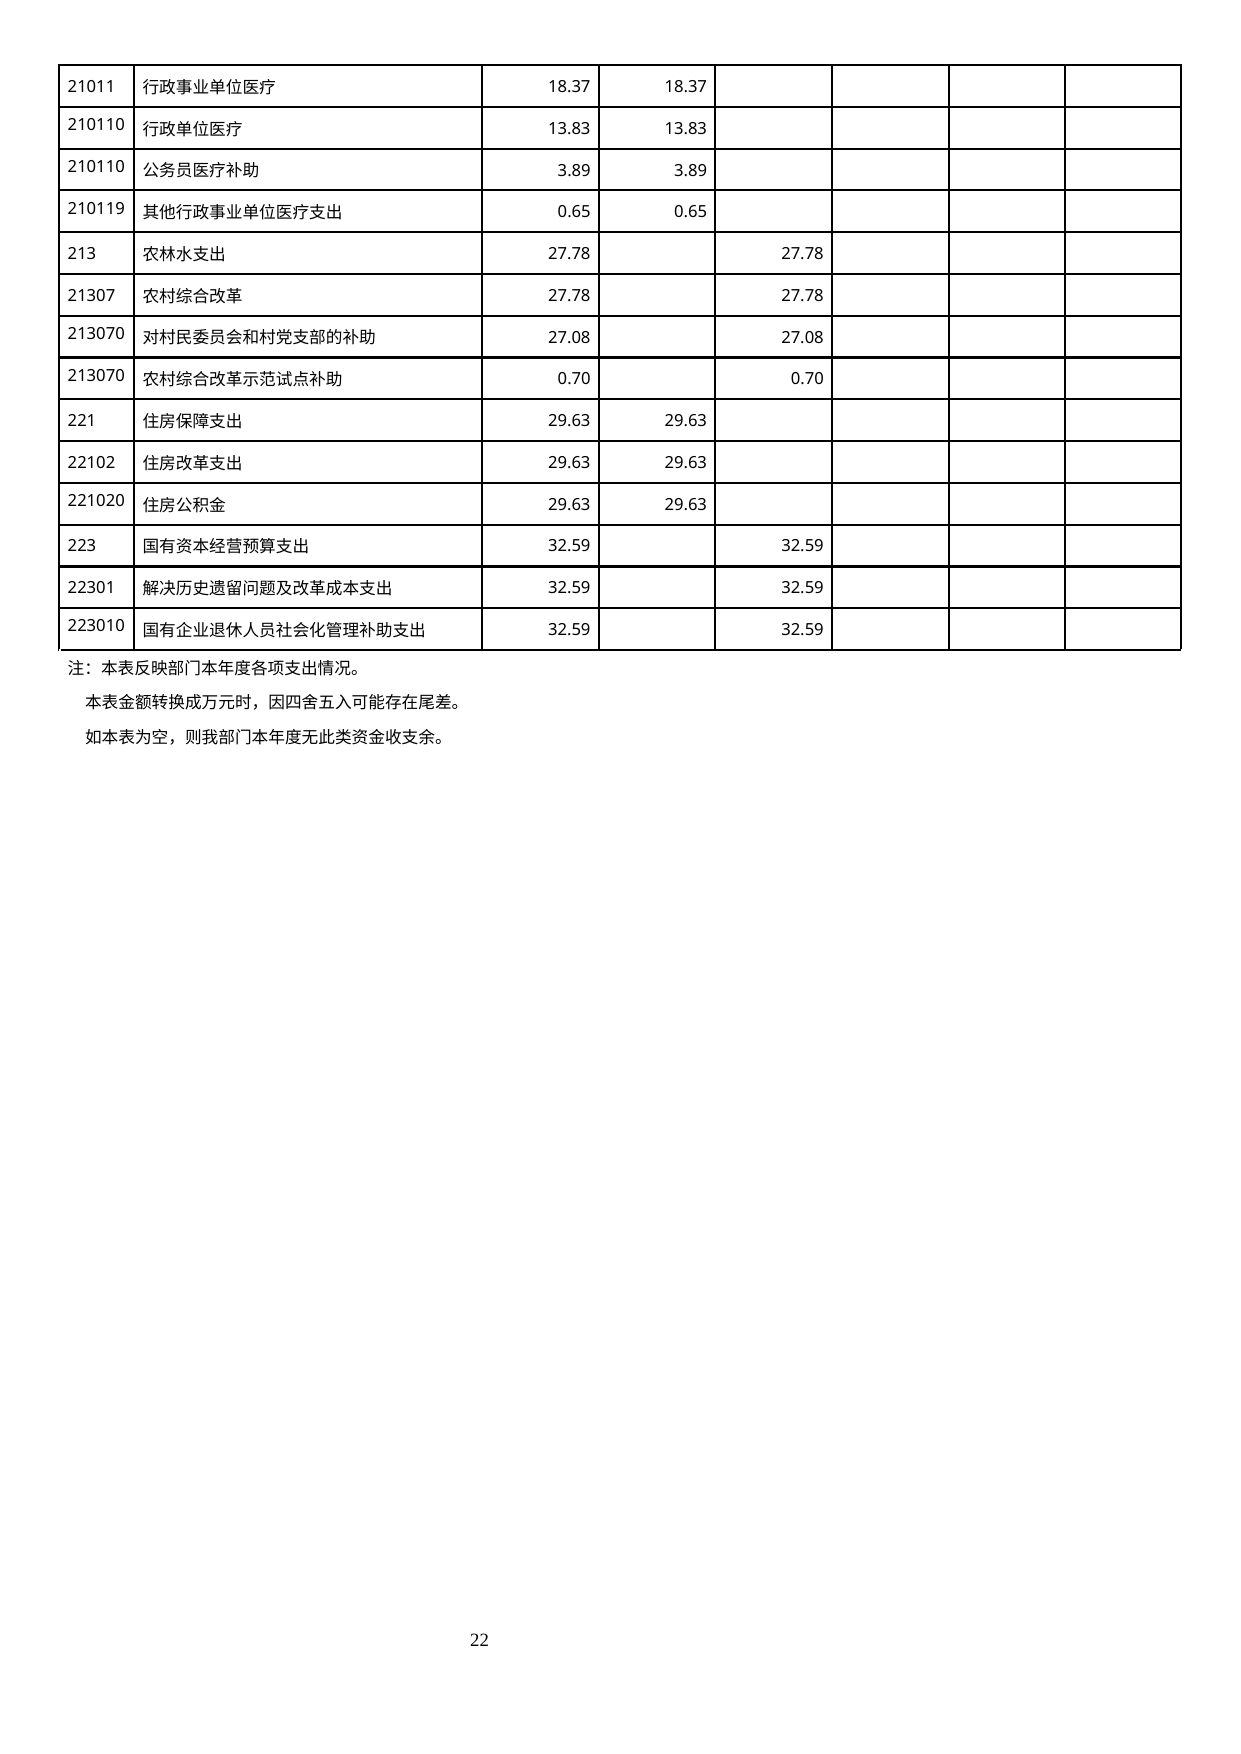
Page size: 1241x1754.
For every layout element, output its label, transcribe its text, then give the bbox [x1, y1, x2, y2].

table_cell 0.70 [716, 359, 831, 398]
table_cell 农村综合改革示范试点补助 [135, 359, 481, 398]
table_cell 22102 [60, 442, 133, 482]
table_cell [833, 275, 948, 315]
table_cell 2130707 [60, 359, 133, 398]
table_cell 29.63 [600, 484, 714, 523]
table_cell [833, 568, 948, 607]
table_cell [950, 568, 1064, 607]
table_cell 213 [60, 233, 133, 273]
table_cell 29.63 [600, 442, 714, 482]
table_cell [600, 317, 714, 356]
table_cell 27.78 [483, 275, 598, 315]
table_cell 29.63 [600, 400, 714, 440]
table_cell [600, 609, 714, 649]
table_cell [833, 317, 948, 356]
table_cell [716, 150, 831, 189]
table_cell 本表金额转换成万元时，因四舍五入可能存在尾差。 [60, 684, 1181, 719]
table_cell [600, 526, 714, 565]
table_cell 0.70 [483, 359, 598, 398]
table_cell [1066, 609, 1180, 649]
table_cell [950, 108, 1064, 148]
table_cell 32.59 [716, 568, 831, 607]
table_cell 住房公积金 [135, 484, 481, 523]
table_cell [950, 359, 1064, 398]
table_cell [716, 442, 831, 482]
table_cell 2230105 [60, 609, 133, 649]
table_cell [716, 484, 831, 523]
table_cell [833, 108, 948, 148]
table_cell [950, 317, 1064, 356]
table_cell 13.83 [600, 108, 714, 148]
table_cell [950, 526, 1064, 565]
table_cell [600, 233, 714, 273]
table_cell [833, 66, 948, 106]
table_cell 其他行政事业单位医疗支出 [135, 191, 481, 231]
table_cell [950, 66, 1064, 106]
table_cell [833, 442, 948, 482]
table_cell [716, 400, 831, 440]
table_cell [950, 609, 1064, 649]
table_cell 27.78 [483, 233, 598, 273]
table_cell 0.65 [483, 191, 598, 231]
table_cell [833, 150, 948, 189]
table_cell [950, 150, 1064, 189]
table_cell [1066, 275, 1180, 315]
table_cell 29.63 [483, 400, 598, 440]
table_cell [833, 484, 948, 523]
table_cell [1066, 526, 1180, 565]
table_cell 行政事业单位医疗 [135, 66, 481, 106]
table_cell [1066, 568, 1180, 607]
table_cell [833, 526, 948, 565]
table_cell 农村综合改革 [135, 275, 481, 315]
table_cell [950, 400, 1064, 440]
table_cell [950, 191, 1064, 231]
table_cell 29.63 [483, 484, 598, 523]
table_cell 2210201 [60, 484, 133, 523]
table_cell 27.08 [483, 317, 598, 356]
table_cell [1066, 233, 1180, 273]
table_cell [716, 191, 831, 231]
table_cell 注：本表反映部门本年度各项支出情况。 [60, 650, 1181, 684]
table_cell 22301 [60, 568, 133, 607]
table_cell 27.08 [716, 317, 831, 356]
table_cell [716, 108, 831, 148]
table_cell 3.89 [600, 150, 714, 189]
table_cell 27.78 [716, 233, 831, 273]
table_cell 2101101 [60, 108, 133, 148]
table_cell 行政单位医疗 [135, 108, 481, 148]
table_cell 国有资本经营预算支出 [135, 526, 481, 565]
table_cell 如本表为空，则我部门本年度无此类资金收支余。 [60, 719, 1181, 753]
table_cell 32.59 [716, 526, 831, 565]
table_cell [950, 275, 1064, 315]
table_cell [1066, 108, 1180, 148]
table_cell 0.65 [600, 191, 714, 231]
table_cell 国有企业退休人员社会化管理补助支出 [135, 609, 481, 649]
table_cell 18.37 [483, 66, 598, 106]
table_cell 住房改革支出 [135, 442, 481, 482]
table_cell 27.78 [716, 275, 831, 315]
table_cell 221 [60, 400, 133, 440]
table_cell [716, 66, 831, 106]
table_cell 29.63 [483, 442, 598, 482]
table_cell [950, 484, 1064, 523]
table_cell [1066, 66, 1180, 106]
table_cell [1066, 400, 1180, 440]
table_cell 2101103 [60, 150, 133, 189]
table_cell 18.37 [600, 66, 714, 106]
table_cell 21011 [60, 66, 133, 106]
table_cell 32.59 [483, 568, 598, 607]
table_cell 13.83 [483, 108, 598, 148]
table_cell [950, 233, 1064, 273]
table_cell [1066, 317, 1180, 356]
table_cell [833, 233, 948, 273]
table_cell 32.59 [716, 609, 831, 649]
table_cell [600, 568, 714, 607]
table_cell [1066, 442, 1180, 482]
table_cell [1066, 484, 1180, 523]
table_cell [833, 400, 948, 440]
table_cell [833, 191, 948, 231]
table_cell 2101199 [60, 191, 133, 231]
table_cell [1066, 359, 1180, 398]
table_cell [833, 609, 948, 649]
table_cell [600, 359, 714, 398]
table_cell 3.89 [483, 150, 598, 189]
table_cell 解决历史遗留问题及改革成本支出 [135, 568, 481, 607]
table_cell 对村民委员会和村党支部的补助 [135, 317, 481, 356]
table_cell 223 [60, 526, 133, 565]
table_cell [833, 359, 948, 398]
table_cell [950, 442, 1064, 482]
table_cell 2130705 [60, 317, 133, 356]
table_cell [1066, 191, 1180, 231]
table_cell 农林水支出 [135, 233, 481, 273]
table_cell 32.59 [483, 526, 598, 565]
table_cell [600, 275, 714, 315]
table_cell 公务员医疗补助 [135, 150, 481, 189]
table_cell 住房保障支出 [135, 400, 481, 440]
table_cell 32.59 [483, 609, 598, 649]
table_cell [1066, 150, 1180, 189]
table_cell 21307 [60, 275, 133, 315]
